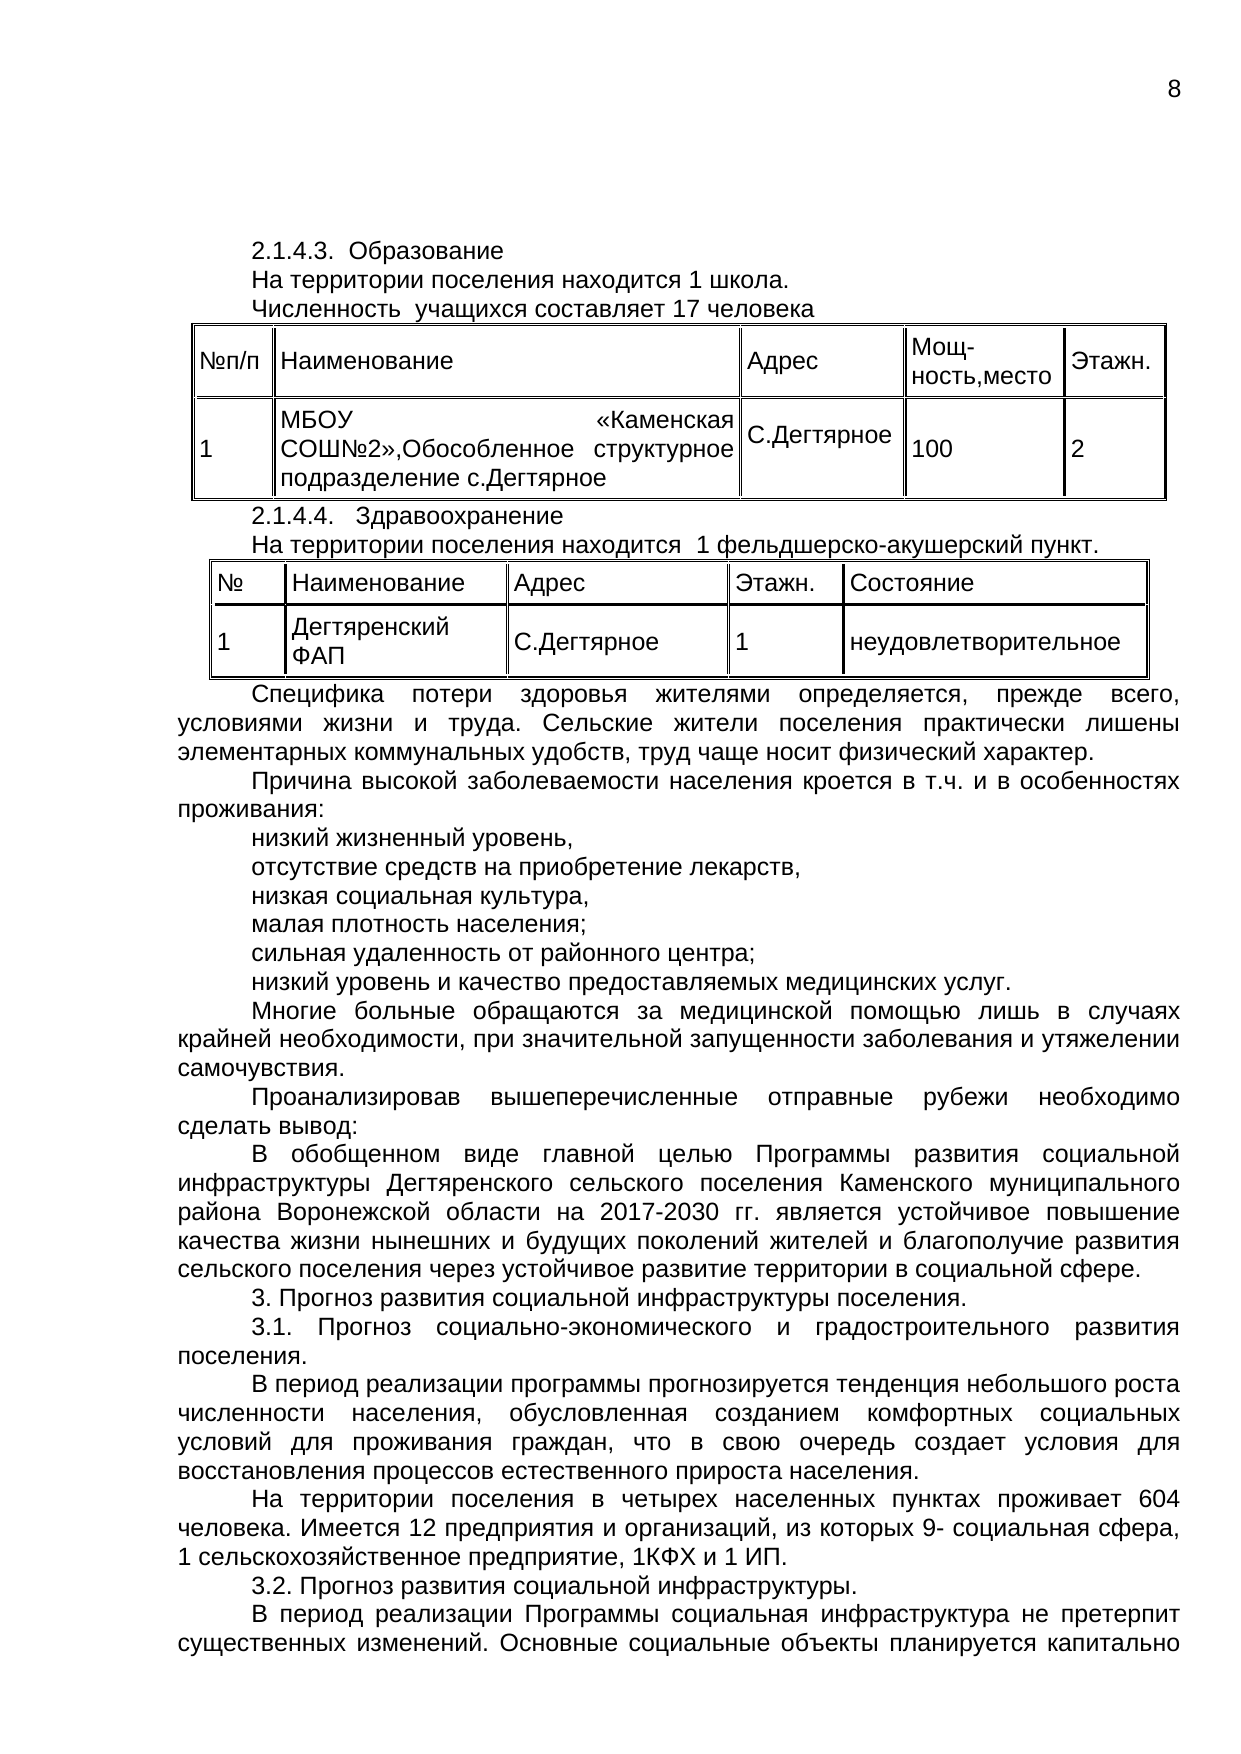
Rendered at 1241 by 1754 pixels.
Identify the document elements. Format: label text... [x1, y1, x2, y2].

text 3.1. Прогноз социально-экономического и градостроительного развития поселения. [177, 1312, 1181, 1369]
table_cell С.Дегтярное [741, 396, 905, 498]
text малая плотность населения; [177, 909, 1181, 938]
table_cell Дегтяренский ФАП [285, 606, 507, 676]
text сильная удаленность от районного центра; [177, 938, 1181, 967]
text отсутствие средств на приобретение лекарств, [177, 852, 1181, 881]
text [177, 1599, 1181, 1657]
text 3.2. Прогноз развития социальной инфраструктуры. [177, 1571, 1181, 1599]
text Проанализировав вышеперечисленные отправные рубежи необходимо сделать вывод: [177, 1082, 1181, 1139]
text Причина высокой заболеваемости населения кроется в т.ч. и в особенностях проживания: [177, 766, 1181, 823]
text На территории поселения находится 1 школа. [177, 265, 1181, 294]
table_header Этажн. [729, 562, 843, 603]
text На территории поселения находится 1 фельдшерско-акушерский пункт. [177, 530, 1181, 558]
text низкая социальная культура, [177, 881, 1181, 909]
table_cell МБОУ «Каменская СОШ№2»,Обособленное структурное подразделение с.Дегтярное [274, 399, 741, 498]
table_header №п/п [195, 324, 274, 396]
text Численность учащихся составляет 17 человека [177, 294, 1181, 322]
table_cell 100 [905, 399, 1064, 498]
text 3. Прогноз развития социальной инфраструктуры поселения. [177, 1283, 1181, 1312]
table_cell 1 [729, 606, 843, 676]
table_header Этажн. [1064, 326, 1164, 396]
text Специфика потери здоровья жителями определяется, прежде всего, условиями жизни и труда. Сельские жители поселения практически лишены элементарных коммунальных удобств, труд чаще носит физический характер. [177, 679, 1181, 766]
table_header № [212, 562, 285, 603]
text В период реализации программы прогнозируется тенденция небольшого роста численности населения, обусловленная созданием комфортных социальных условий для проживания граждан, что в свою очередь создает условия для восстановления процессов естественного прироста населения. [177, 1369, 1181, 1484]
table_cell С.Дегтярное [508, 606, 728, 676]
text В обобщенном виде главной целью Программы развития социальной инфраструктуры Дегтяренского сельского поселения Каменского муниципального района Воронежской области на 2017-2030 гг. является устойчивое повышение качества жизни нынешних и будущих поколений жителей и благополучие развития сельского поселения через устойчивое развитие территории в социальной сфере. [177, 1139, 1181, 1283]
table_header Состояние [843, 562, 1146, 603]
table_header Адрес [741, 324, 905, 396]
text низкий жизненный уровень, [177, 823, 1181, 852]
table_header Наименование [285, 562, 507, 603]
text низкий уровень и качество предоставляемых медицинских услуг. [177, 967, 1181, 996]
table_cell 1 [210, 603, 285, 676]
table_header Мощ-ность,место [905, 326, 1064, 396]
text 2.1.4.4. Здравоохранение [177, 501, 1181, 530]
table_cell неудовлетворительное [843, 603, 1148, 676]
table_header Наименование [274, 326, 741, 396]
text Многие больные обращаются за медицинской помощью лишь в случаях крайней необходимости, при значительной запущенности заболевания и утяжелении самочувствия. [177, 996, 1181, 1082]
table_header Адрес [508, 562, 728, 603]
table_cell 1 [193, 396, 274, 498]
table_cell 2 [1064, 396, 1166, 498]
text На территории поселения в четырех населенных пунктах проживает 604 человека. Имеется 12 предприятия и организаций, из которых 9- социальная сфера, 1 сельскохозяйственное предприятие, 1КФХ и 1 ИП. [177, 1484, 1181, 1571]
text 2.1.4.3. Образование [177, 236, 1181, 265]
